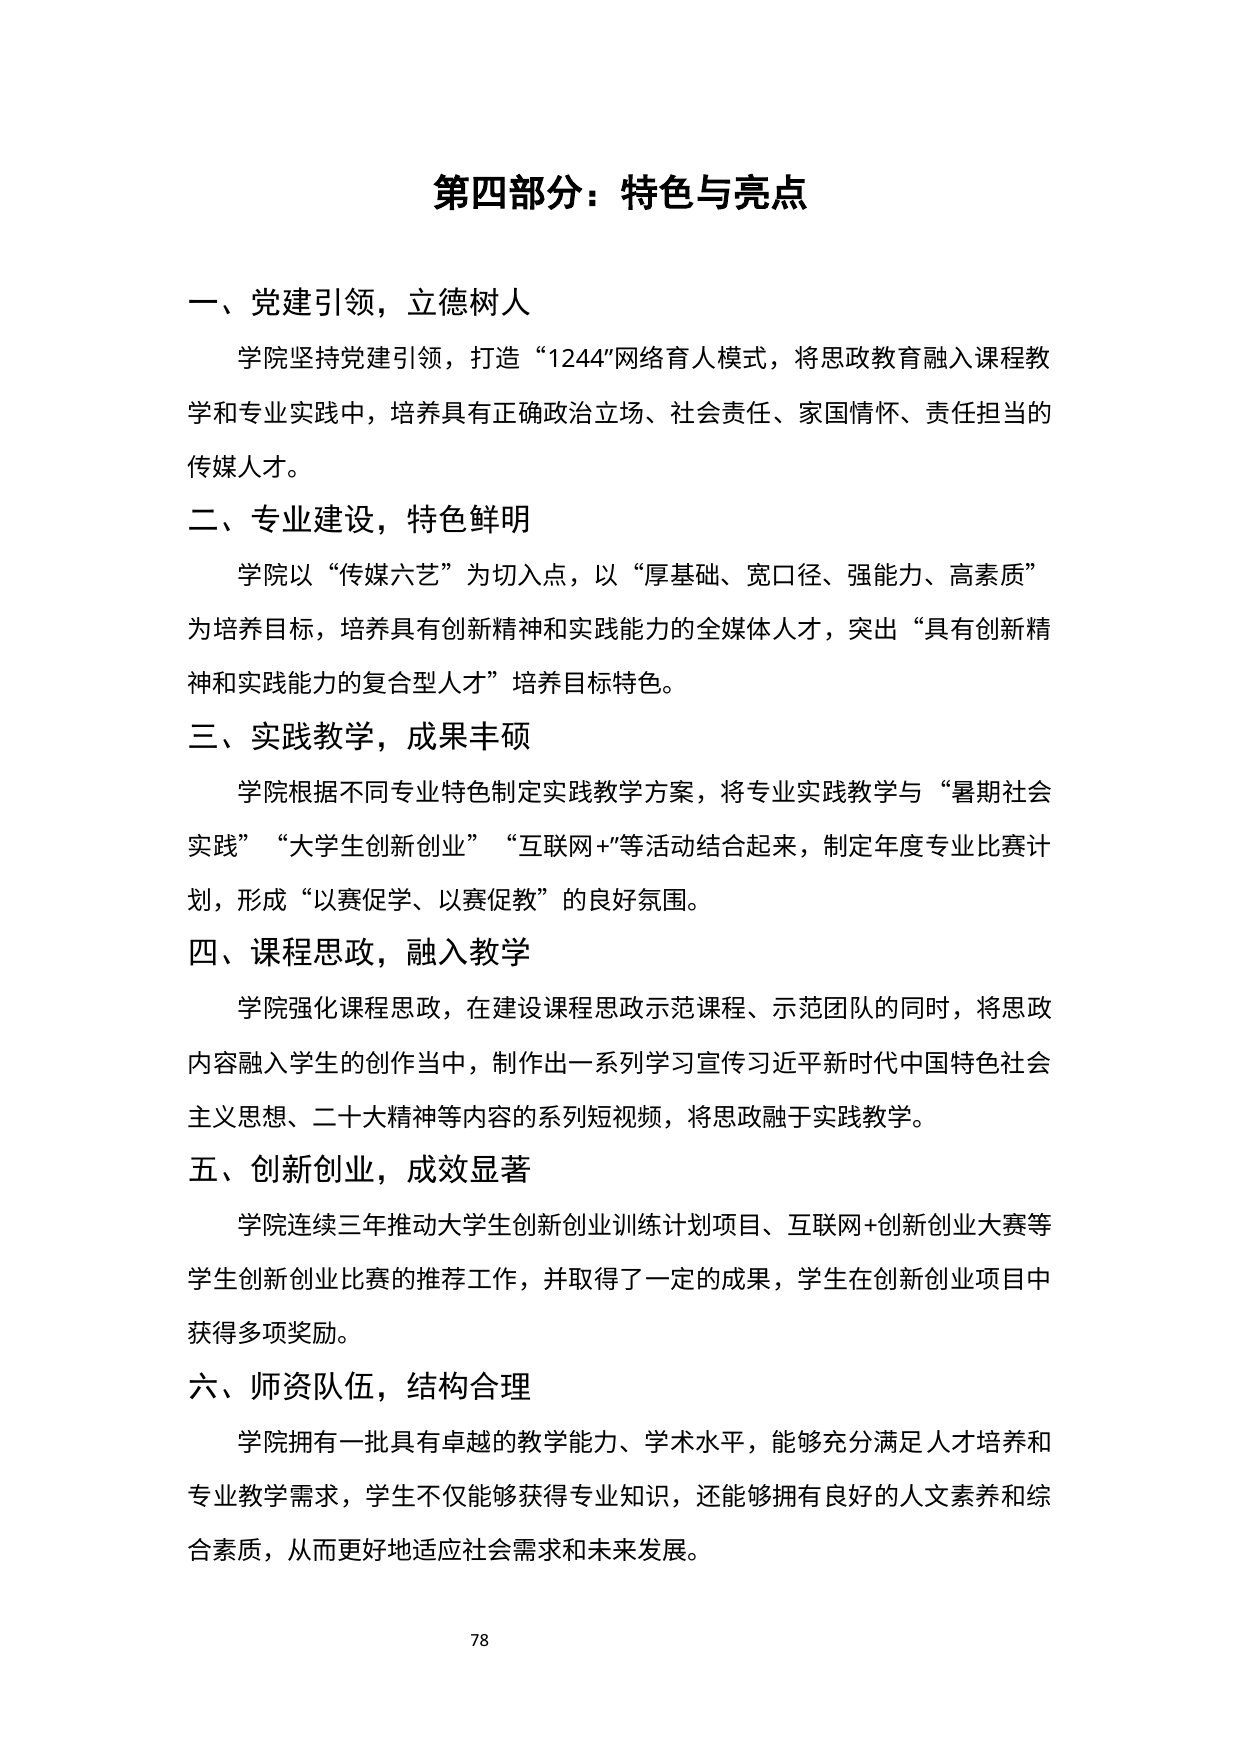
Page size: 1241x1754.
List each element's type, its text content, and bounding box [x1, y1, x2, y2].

text 学院根据不同专业特色制定实践教学方案，将专业实践教学与“暑期社会实践”“大学生创新创业”“互联网+”等活动结合起来，制定年度专业比赛计划，形成“以赛促学、以赛促教”的良好氛围。 [187, 758, 1053, 920]
text 学院以“传媒六艺”为切入点，以“厚基础、宽口径、强能力、高素质”为培养目标，培养具有创新精神和实践能力的全媒体人才，突出“具有创新精神和实践能力的复合型人才”培养目标特色。 [187, 541, 1053, 704]
text 五、创新创业，成效显著 [187, 1137, 1053, 1191]
text 学院拥有一批具有卓越的教学能力、学术水平，能够充分满足人才培养和专业教学需求，学生不仅能够获得专业知识，还能够拥有良好的人文素养和综合素质，从而更好地适应社会需求和未来发展。 [187, 1408, 1053, 1570]
text 学院坚持党建引领，打造“1244”网络育人模式，将思政教育融入课程教学和专业实践中，培养具有正确政治立场、社会责任、家国情怀、责任担当的传媒人才。 [187, 324, 1053, 487]
text 第四部分：特色与亮点 [187, 162, 1053, 216]
text 三、实践教学，成果丰硕 [187, 704, 1053, 758]
text 四、课程思政，融入教学 [187, 920, 1053, 974]
text 学院强化课程思政，在建设课程思政示范课程、示范团队的同时，将思政内容融入学生的创作当中，制作出一系列学习宣传习近平新时代中国特色社会主义思想、二十大精神等内容的系列短视频，将思政融于实践教学。 [187, 974, 1053, 1137]
text 二、专业建设，特色鲜明 [187, 487, 1053, 541]
text 六、师资队伍，结构合理 [187, 1354, 1053, 1408]
text 学院连续三年推动大学生创新创业训练计划项目、互联网+创新创业大赛等学生创新创业比赛的推荐工作，并取得了一定的成果，学生在创新创业项目中获得多项奖励。 [187, 1191, 1053, 1354]
text 一、党建引领，立德树人 [187, 270, 1053, 324]
